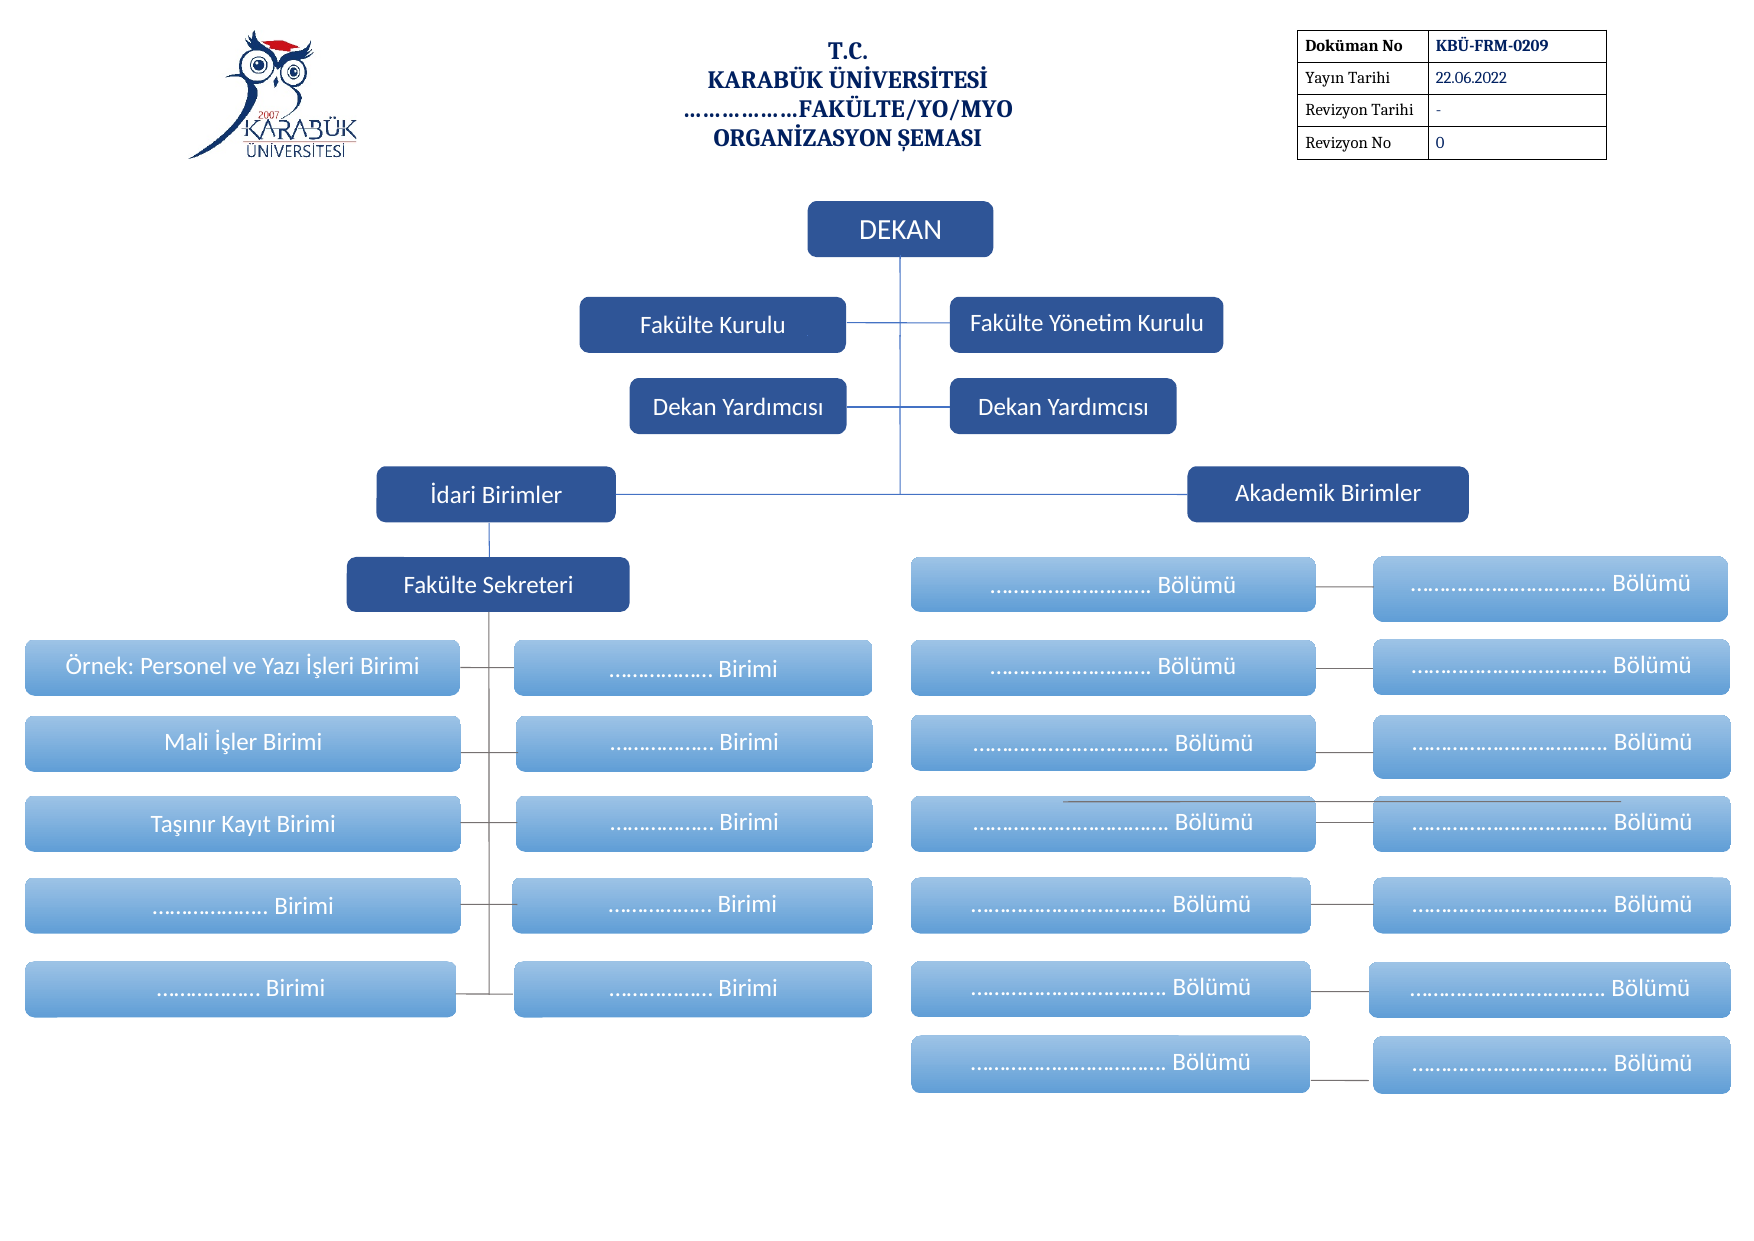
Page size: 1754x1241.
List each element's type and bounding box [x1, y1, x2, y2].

picture [188, 30, 357, 159]
